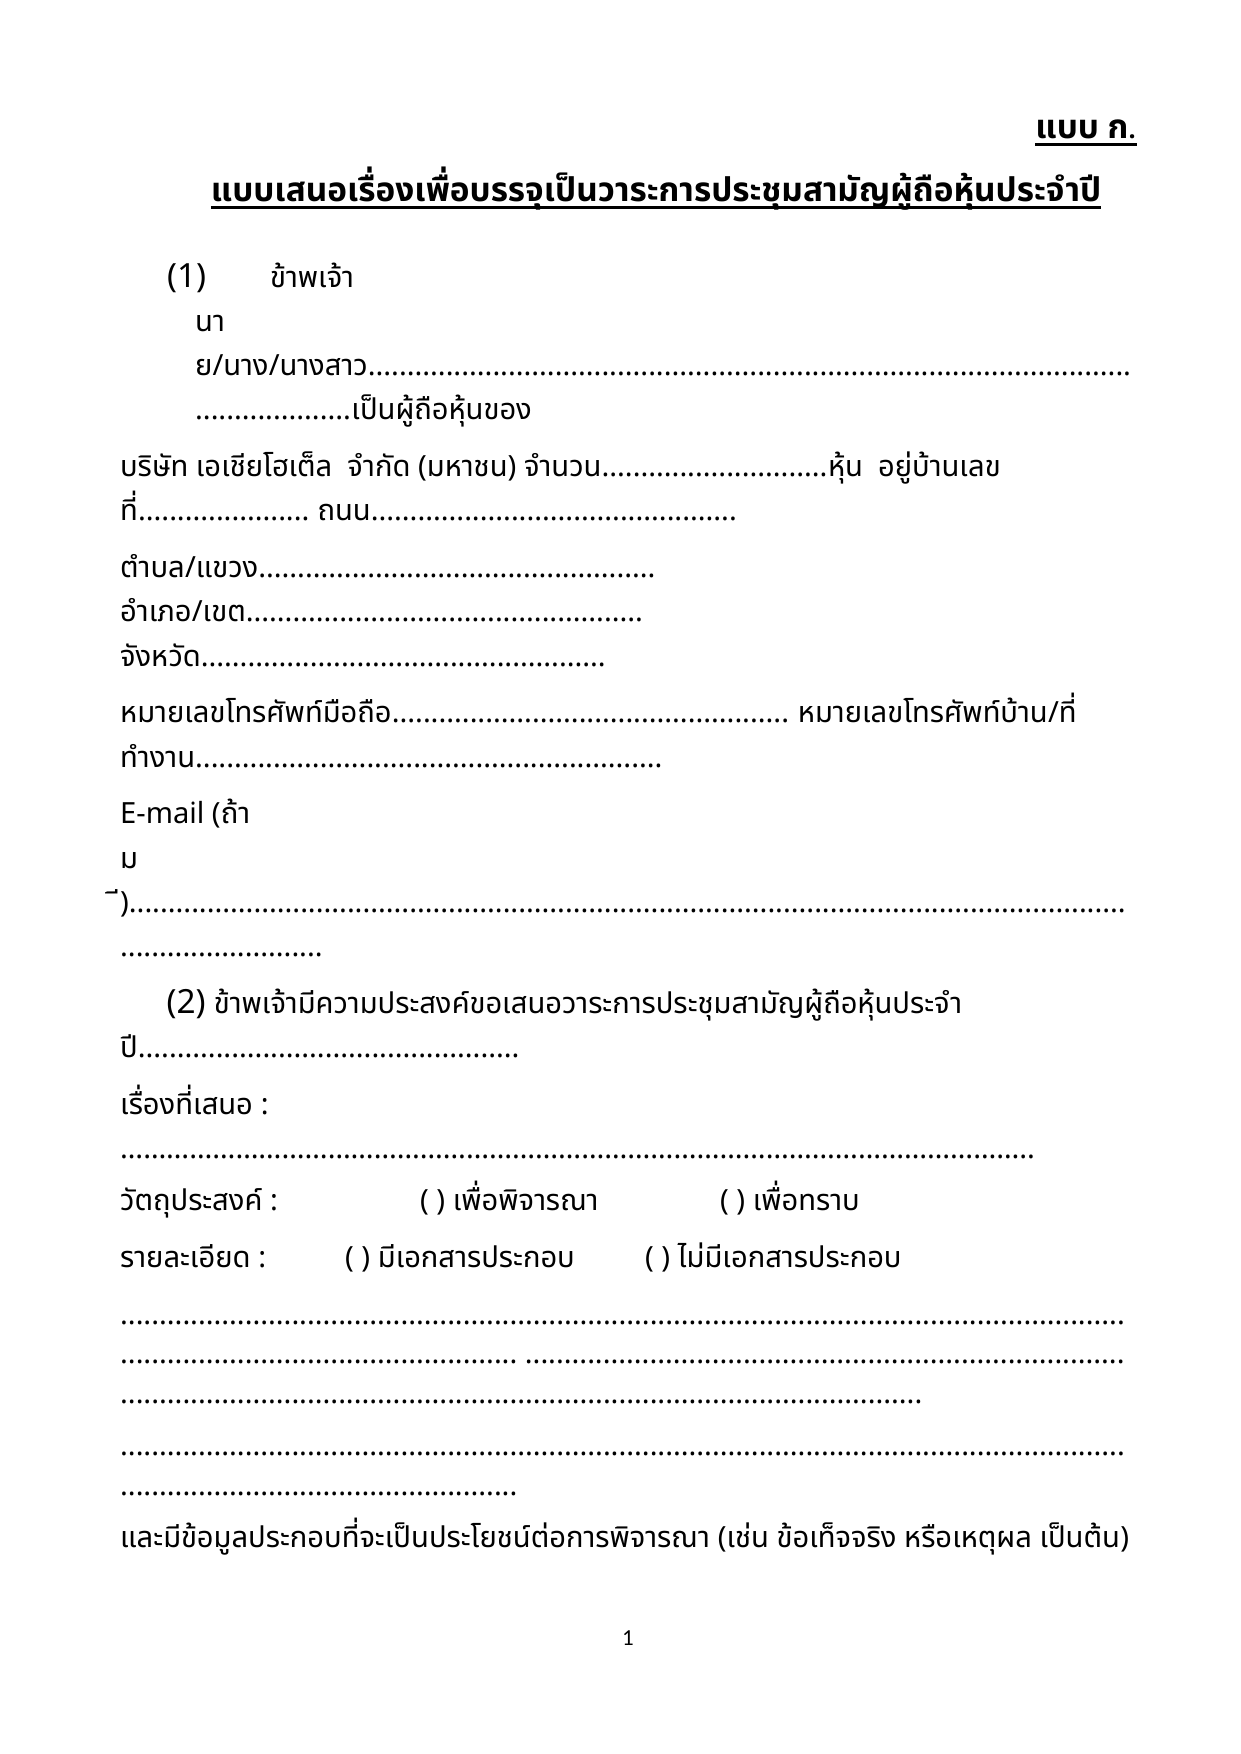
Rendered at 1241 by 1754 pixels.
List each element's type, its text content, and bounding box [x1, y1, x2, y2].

text รายละเอียด : ( ) มีเอกสารประกอบ ( ) ไม่มีเอกสารประกอบ [120, 1236, 1135, 1281]
text และมีข้อมูลประกอบที่จะเป็นประโยชน์ต่อการพิจารณา (เช่น ข้อเท็จจริง หรือเหตุผล เป็นต้น) [120, 1517, 1135, 1561]
list ข้าพเจ้ามีความประสงค์ขอเสนอวาระการประชุมสามัญผู้ถือหุ้นประจำปี................................................. [120, 978, 1135, 1071]
text บริษัท เอเชียโฮเต็ล จำกัด (มหาชน) จำนวน.............................หุ้น อยู่บ้านเลขที่...................... ถนน............................................... [120, 445, 1135, 534]
text วัตถุประสงค์ : ( ) เพื่อพิจารณา ( ) เพื่อทราบ [120, 1179, 1135, 1224]
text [120, 1425, 1135, 1504]
text ตำบล/แขวง................................................... อำเภอ/เขต................................................... จังหวัด.................................................... [120, 546, 1135, 679]
text เรื่องที่เสนอ : ……………………………………………………………………………………………………….. [120, 1083, 1135, 1167]
text แบบ ก. [120, 103, 1135, 153]
text แบบเสนอเรื่องเพื่อบรรจุเป็นวาระการประชุมสามัญผู้ถือหุ้นประจำปี [120, 166, 1135, 216]
text หมายเลขโทรศัพท์มือถือ................................................... หมายเลขโทรศัพท์บ้าน/ที่ทำงาน............................................................ [120, 692, 1135, 780]
text E-mail (ถ้ามี).......................................................................................................................................................... [120, 793, 1135, 965]
text .................................................................................................................................................................................... .................................................................................................................................................................................... [120, 1293, 1135, 1412]
list ข้าพเจ้า นาย/นาง/นางสาว......................................................................................................................เป็นผู้ถือหุ้นของ [167, 252, 1135, 433]
